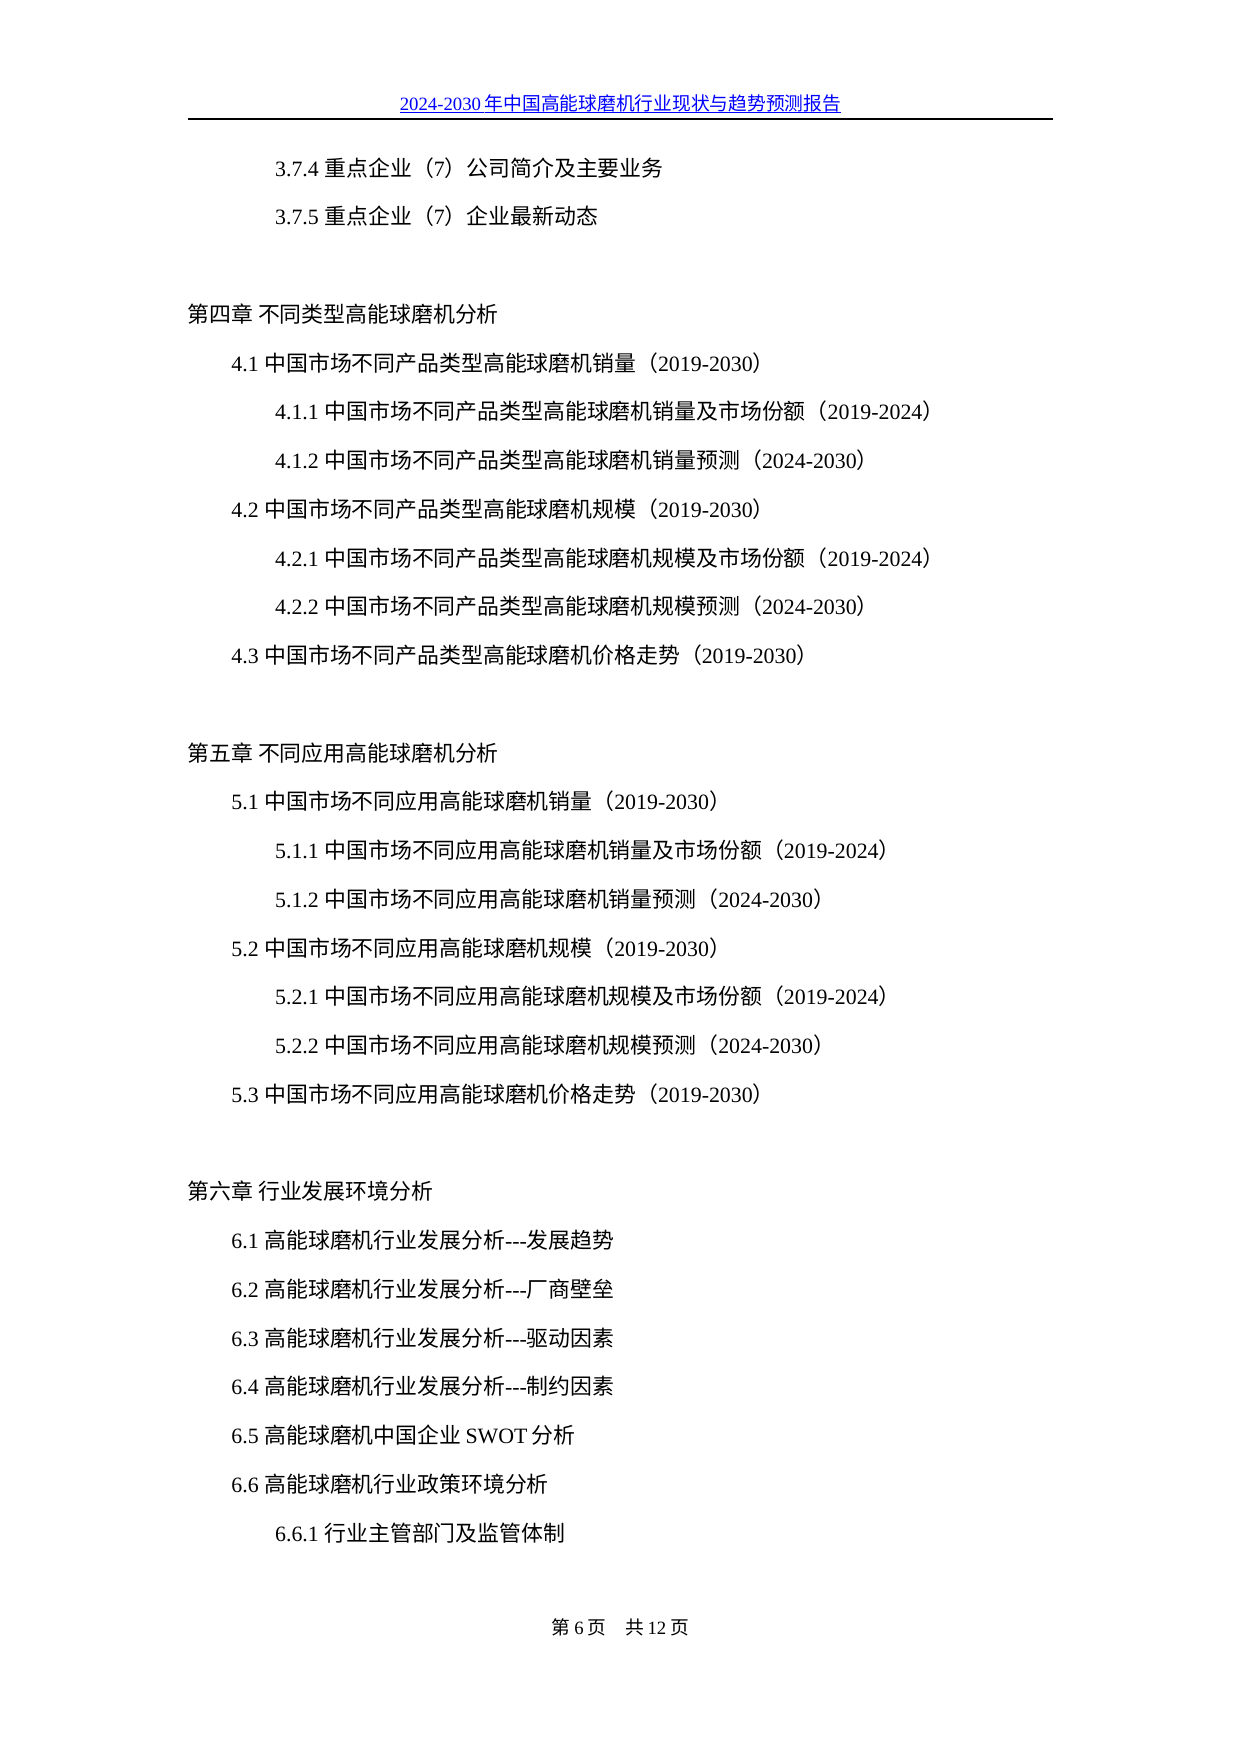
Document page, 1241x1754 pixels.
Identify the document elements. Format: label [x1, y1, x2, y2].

text [187, 150, 1053, 1548]
